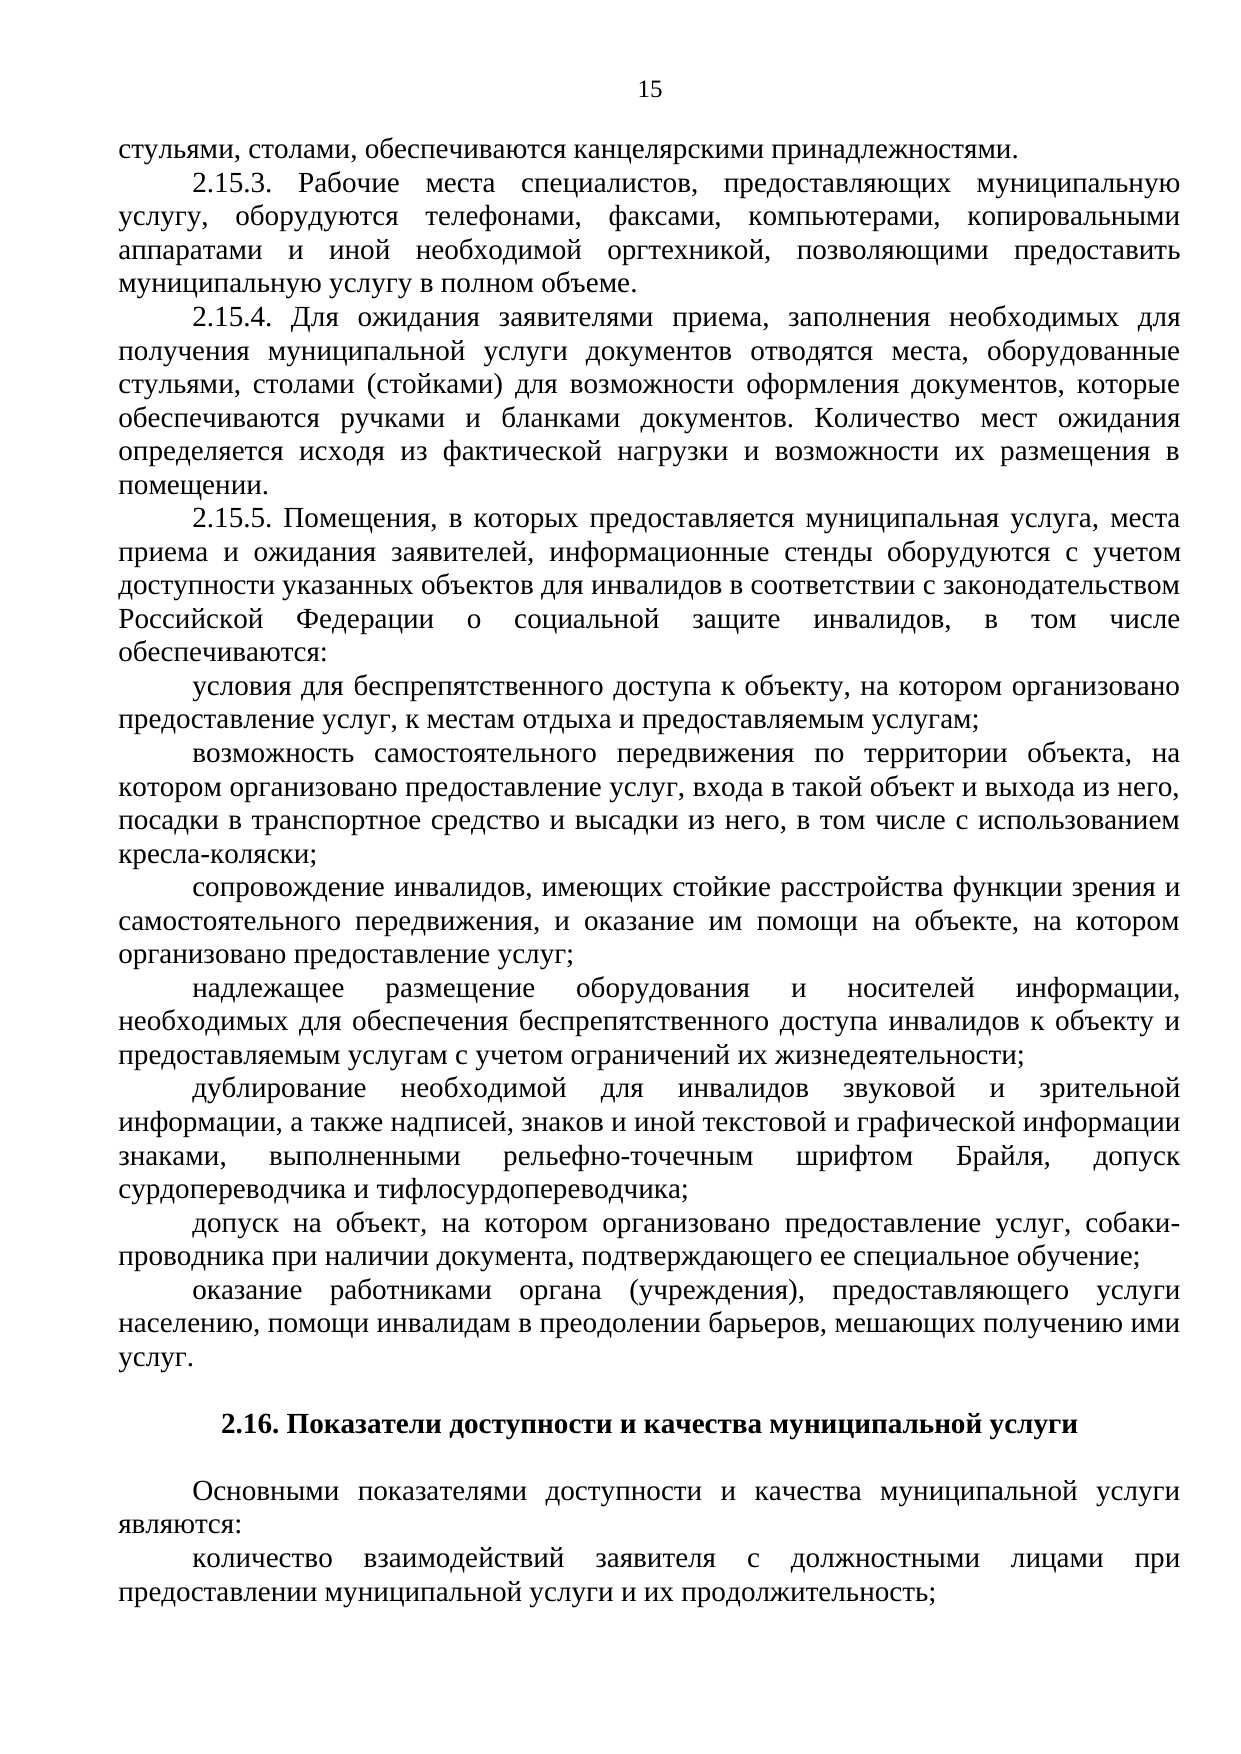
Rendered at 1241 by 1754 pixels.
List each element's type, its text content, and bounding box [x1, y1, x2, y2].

text оказание работниками органа (учреждения), предоставляющего услуги населению, помощи инвалидам в преодолении барьеров, мешающих получению ими услуг. [118, 1272, 1181, 1372]
text возможность самостоятельного передвижения по территории объекта, на котором организовано предоставление услуг, входа в такой объект и выхода из него, посадки в транспортное средство и высадки из него, в том числе с использованием кресла-коляски; [118, 735, 1181, 869]
text сопровождение инвалидов, имеющих стойкие расстройства функции зрения и самостоятельного передвижения, и оказание им помощи на объекте, на котором организовано предоставление услуг; [118, 869, 1181, 970]
text допуск на объект, на котором организовано предоставление услуг, собаки-проводника при наличии документа, подтверждающего ее специальное обучение; [118, 1205, 1181, 1272]
text 2.16. Показатели доступности и качества муниципальной услуги [118, 1406, 1181, 1439]
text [118, 131, 1181, 165]
text условия для беспрепятственного доступа к объекту, на котором организовано предоставление услуг, к местам отдыха и предоставляемым услугам; [118, 668, 1181, 735]
text 2.15.5. Помещения, в которых предоставляется муниципальная услуга, места приема и ожидания заявителей, информационные стенды оборудуются с учетом доступности указанных объектов для инвалидов в соответствии с законодательством Российской Федерации о социальной защите инвалидов, в том числе обеспечиваются: [118, 500, 1181, 668]
text дублирование необходимой для инвалидов звуковой и зрительной информации, а также надписей, знаков и иной текстовой и графической информации знаками, выполненными рельефно-точечным шрифтом Брайля, допуск сурдопереводчика и тифлосурдопереводчика; [118, 1071, 1181, 1205]
text Основными показателями доступности и качества муниципальной услуги являются: [118, 1473, 1181, 1540]
text количество взаимодействий заявителя с должностными лицами при предоставлении муниципальной услуги и их продолжительность; [118, 1540, 1181, 1607]
text 2.15.3. Рабочие места специалистов, предоставляющих муниципальную услугу, оборудуются телефонами, факсами, компьютерами, копировальными аппаратами и иной необходимой оргтехникой, позволяющими предоставить муниципальную услугу в полном объеме. [118, 165, 1181, 299]
text 2.15.4. Для ожидания заявителями приема, заполнения необходимых для получения муниципальной услуги документов отводятся места, оборудованные стульями, столами (стойками) для возможности оформления документов, которые обеспечиваются ручками и бланками документов. Количество мест ожидания определяется исходя из фактической нагрузки и возможности их размещения в помещении. [118, 299, 1181, 500]
text надлежащее размещение оборудования и носителей информации, необходимых для обеспечения беспрепятственного доступа инвалидов к объекту и предоставляемым услугам с учетом ограничений их жизнедеятельности; [118, 970, 1181, 1071]
